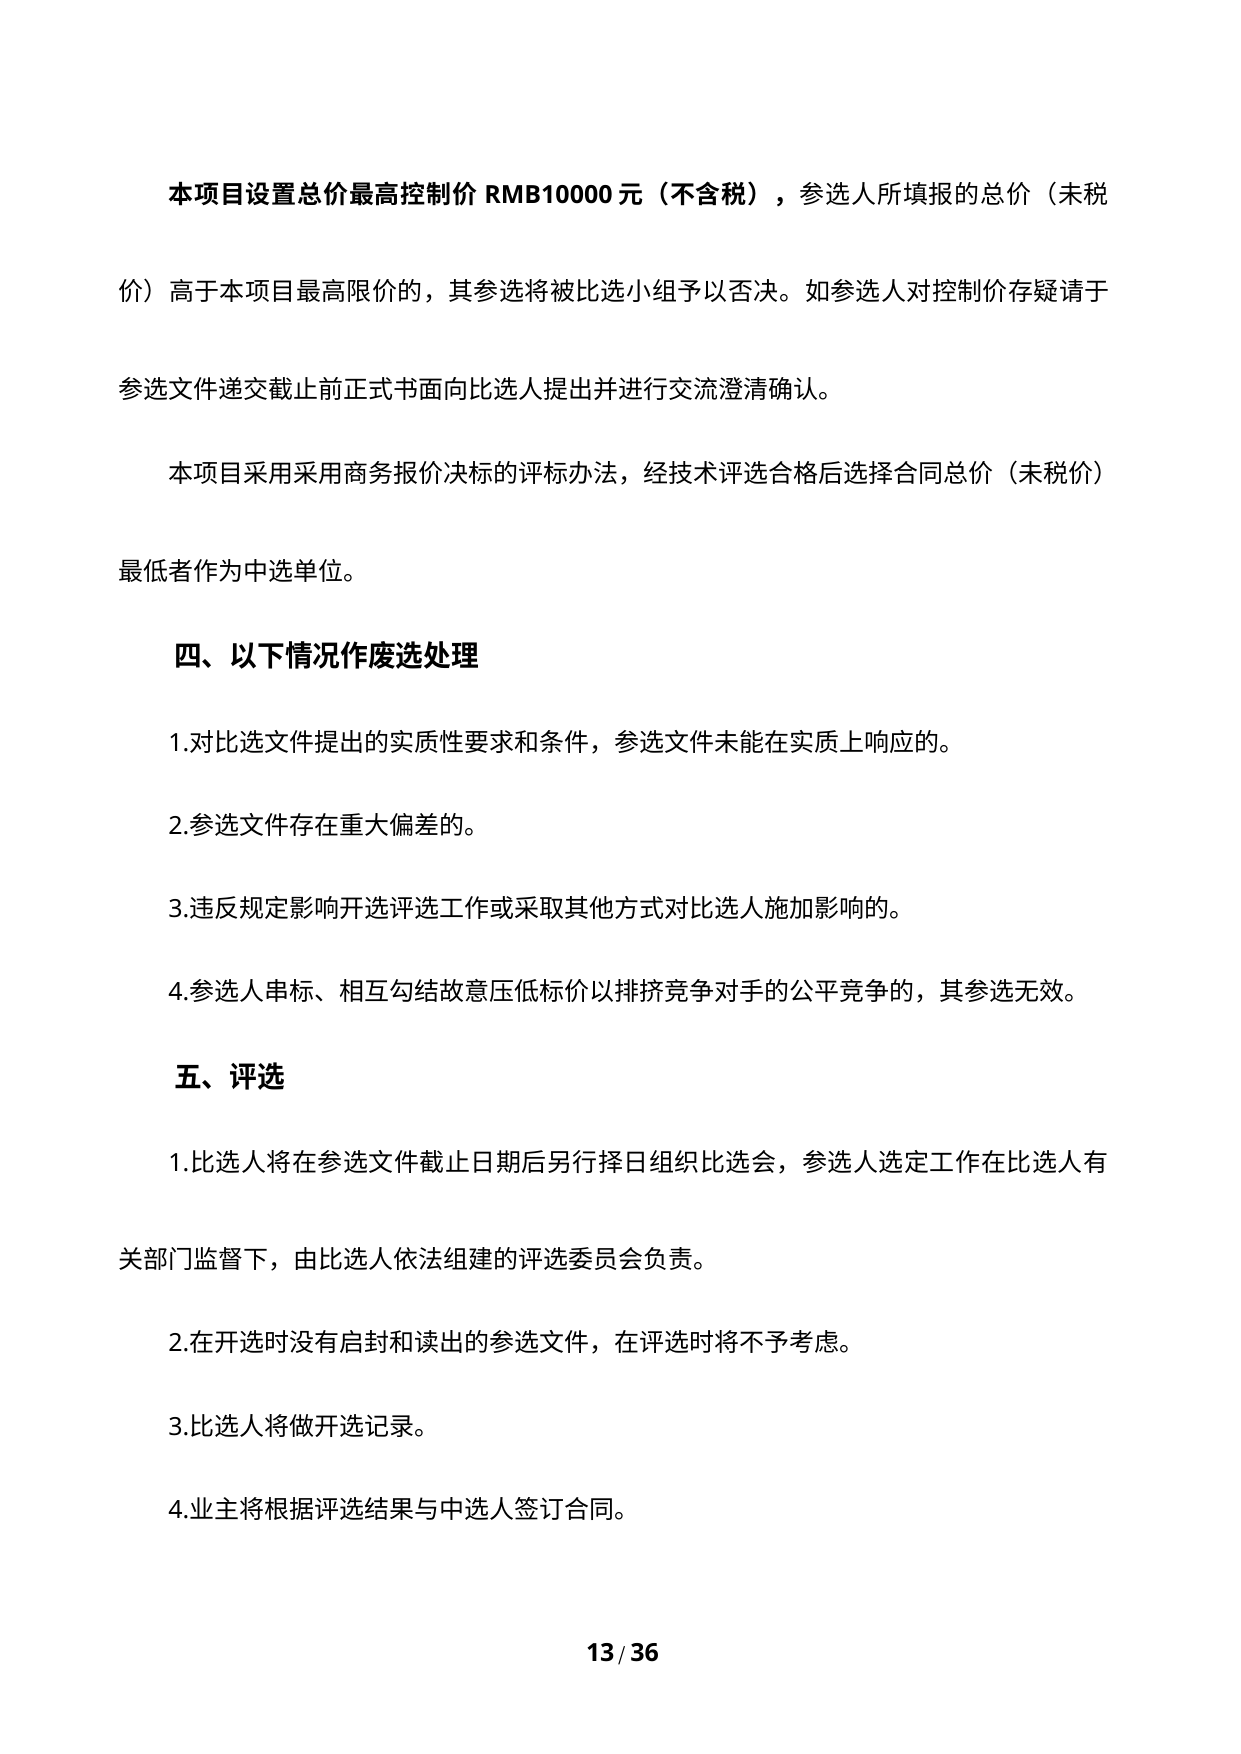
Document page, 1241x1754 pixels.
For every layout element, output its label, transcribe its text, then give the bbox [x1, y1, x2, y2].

text 2.参选文件存在重大偏差的。 [118, 791, 1109, 856]
text 3.比选人将做开选记录。 [118, 1392, 1109, 1457]
text 1.比选人将在参选文件截止日期后另行择日组织比选会，参选人选定工作在比选人有关部门监督下，由比选人依法组建的评选委员会负责。 [118, 1128, 1109, 1290]
text 本项目设置总价最高控制价RMB10000元（不含税），参选人所填报的总价（未税价）高于本项目最高限价的，其参选将被比选小组予以否决。如参选人对控制价存疑请于参选文件递交截止前正式书面向比选人提出并进行交流澄清确认。 [118, 160, 1109, 420]
text 4.参选人串标、相互勾结故意压低标价以排挤竞争对手的公平竞争的，其参选无效。 [118, 957, 1109, 1022]
text 4.业主将根据评选结果与中选人签订合同。 [118, 1475, 1109, 1540]
text 3.违反规定影响开选评选工作或采取其他方式对比选人施加影响的。 [118, 874, 1109, 939]
text 本项目采用采用商务报价决标的评标办法，经技术评选合格后选择合同总价（未税价）最低者作为中选单位。 [118, 439, 1122, 602]
text 1.对比选文件提出的实质性要求和条件，参选文件未能在实质上响应的。 [118, 708, 1109, 773]
text 四、以下情况作废选处理 [118, 622, 1122, 687]
text 五、评选 [118, 1042, 1122, 1107]
text 2.在开选时没有启封和读出的参选文件，在评选时将不予考虑。 [118, 1308, 1109, 1373]
